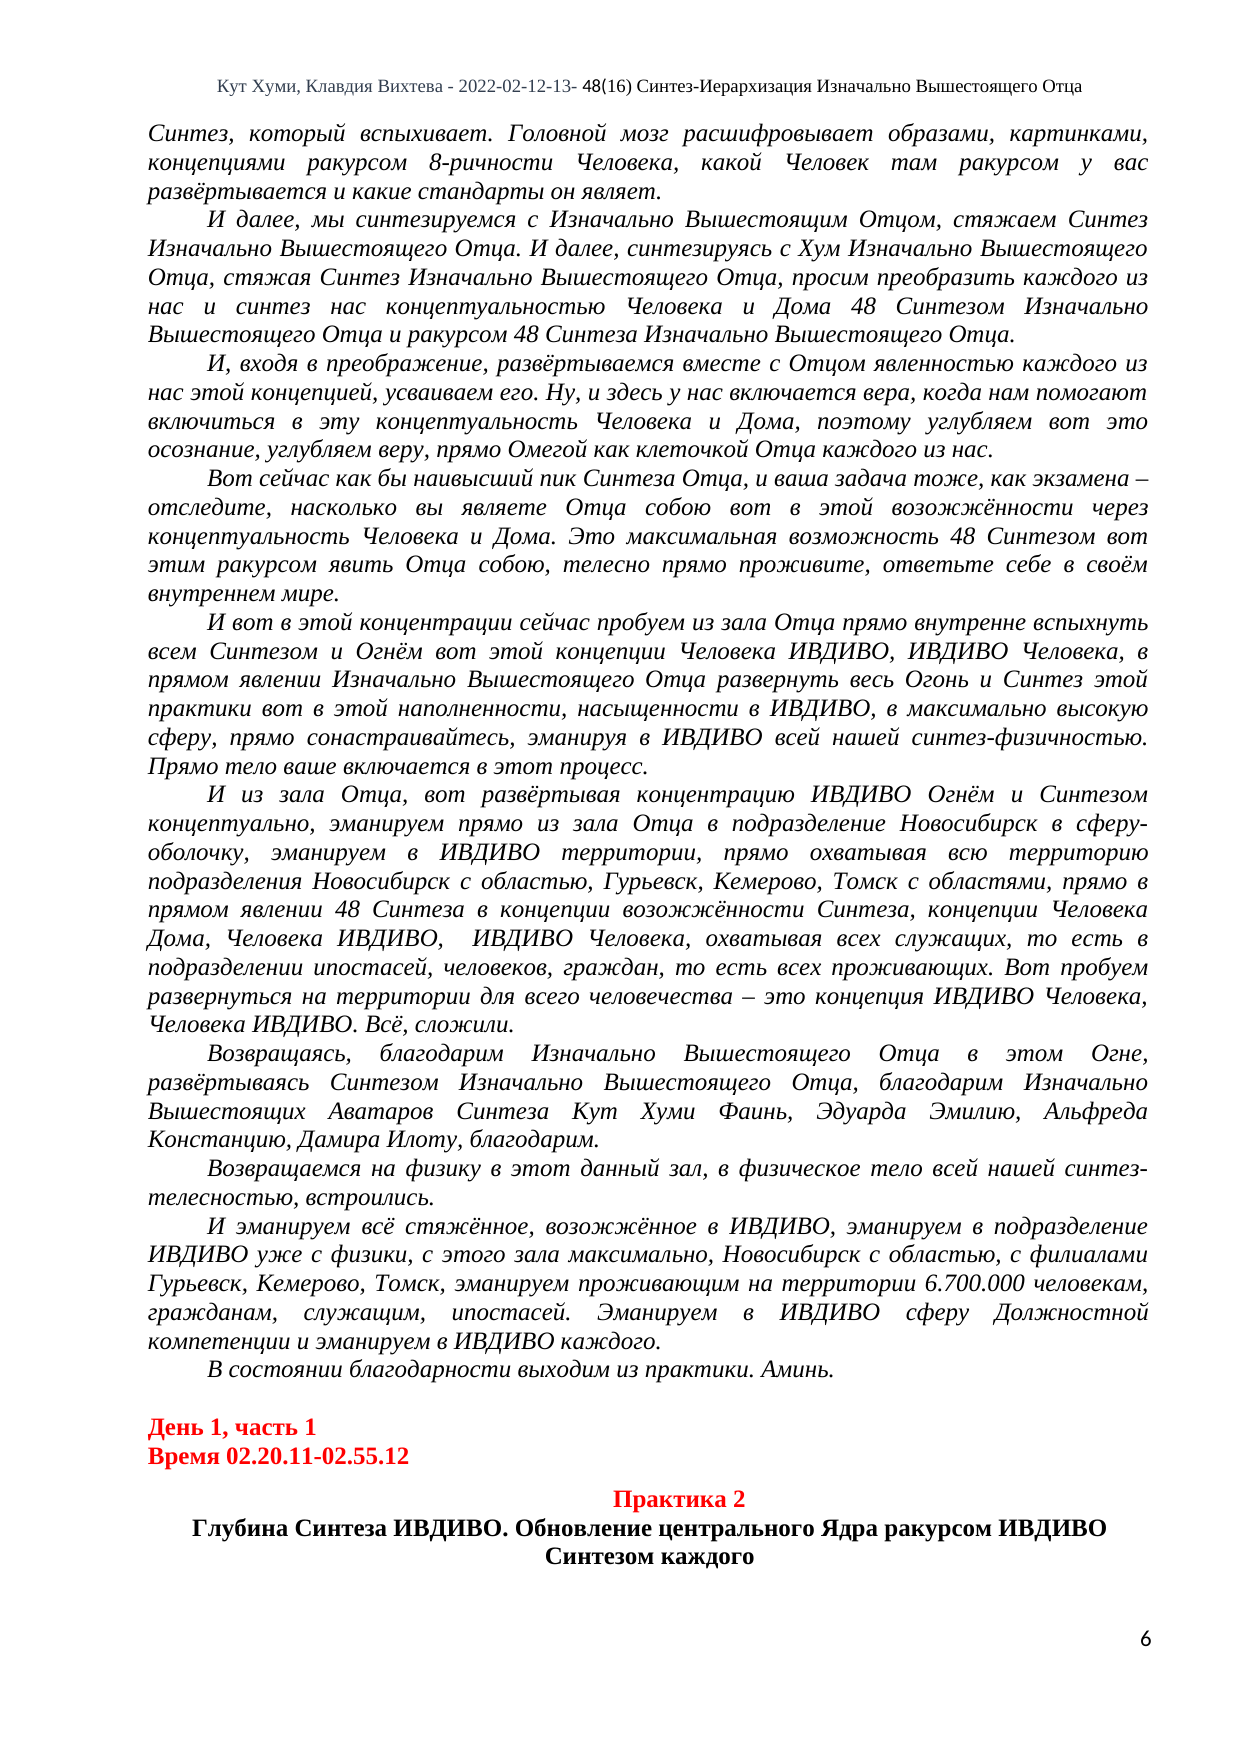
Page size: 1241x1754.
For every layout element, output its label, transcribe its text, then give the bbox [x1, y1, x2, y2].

text Вот сейчас как бы наивысший пик Синтеза Отца, и ваша задача тоже, как экзамена – отследите, насколько вы являете Отца собою вот в этой возожжённости через концептуальность Человека и Дома. Это максимальная возможность 48 Синтезом вот этим ракурсом явить Отца собою, телесно прямо проживите, ответьте себе в своём внутреннем мире. [148, 463, 1152, 607]
text И, входя в преображение, развёртываемся вместе с Отцом явленностью каждого из нас этой концепцией, усваиваем его. Ну, и здесь у нас включается вера, когда нам помогают включиться в эту концептуальность Человека и Дома, поэтому углубляем вот это осознание, углубляем веру, прямо Омегой как клеточкой Отца каждого из нас. [148, 348, 1152, 463]
text И эманируем всё стяжённое, возожжённое в ИВДИВО, эманируем в подразделение ИВДИВО уже с физики, с этого зала максимально, Новосибирск с областью, с филиалами Гурьевск, Кемерово, Томск, эманируем проживающим на территории 6.700.000 человекам, гражданам, служащим, ипостасей. Эманируем в ИВДИВО сферу Должностной компетенции и эманируем в ИВДИВО каждого. [148, 1211, 1152, 1354]
text Возвращаемся на физику в этот данный зал, в физическое тело всей нашей синтез-телесностью, встроились. [148, 1153, 1152, 1211]
text День 1, часть 1 [148, 1412, 1152, 1441]
text В состоянии благодарности выходим из практики. Аминь. [148, 1354, 1152, 1383]
text И вот в этой концентрации сейчас пробуем из зала Отца прямо внутренне вспыхнуть всем Синтезом и Огнём вот этой концепции Человека ИВДИВО, ИВДИВО Человека, в прямом явлении Изначально Вышестоящего Отца развернуть весь Огонь и Синтез этой практики вот в этой наполненности, насыщенности в ИВДИВО, в максимально высокую сферу, прямо сонастраивайтесь, эманируя в ИВДИВО всей нашей синтез-физичностью. Прямо тело ваше включается в этот процесс. [148, 607, 1152, 779]
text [148, 118, 1152, 204]
text Глубина Синтеза ИВДИВО. Обновление центрального Ядра ракурсом ИВДИВО Синтезом каждого [148, 1513, 1152, 1570]
text Возвращаясь, благодарим Изначально Вышестоящего Отца в этом Огне, развёртываясь Синтезом Изначально Вышестоящего Отца, благодарим Изначально Вышестоящих Аватаров Синтеза Кут Хуми Фаинь, Эдуарда Эмилию, Альфреда Констанцию, Дамира Илоту, благодарим. [148, 1038, 1152, 1153]
text И далее, мы синтезируемся с Изначально Вышестоящим Отцом, стяжаем Синтез Изначально Вышестоящего Отца. И далее, синтезируясь с Хум Изначально Вышестоящего Отца, стяжая Синтез Изначально Вышестоящего Отца, просим преобразить каждого из нас и синтез нас концептуальностью Человека и Дома 48 Синтезом Изначально Вышестоящего Отца и ракурсом 48 Синтеза Изначально Вышестоящего Отца. [148, 204, 1152, 348]
text Время 02.20.11-02.55.12 [148, 1441, 1152, 1469]
text Практика 2 [148, 1484, 1152, 1513]
text И из зала Отца, вот развёртывая концентрацию ИВДИВО Огнём и Синтезом концептуально, эманируем прямо из зала Отца в подразделение Новосибирск в сферу-оболочку, эманируем в ИВДИВО территории, прямо охватывая всю территорию подразделения Новосибирск с областью, Гурьевск, Кемерово, Томск с областями, прямо в прямом явлении 48 Синтеза в концепции возожжённости Синтеза, концепции Человека Дома, Человека ИВДИВО, ИВДИВО Человека, охватывая всех служащих, то есть в подразделении ипостасей, человеков, граждан, то есть всех проживающих. Вот пробуем развернуться на территории для всего человечества – это концепция ИВДИВО Человека, Человека ИВДИВО. Всё, сложили. [148, 779, 1152, 1038]
